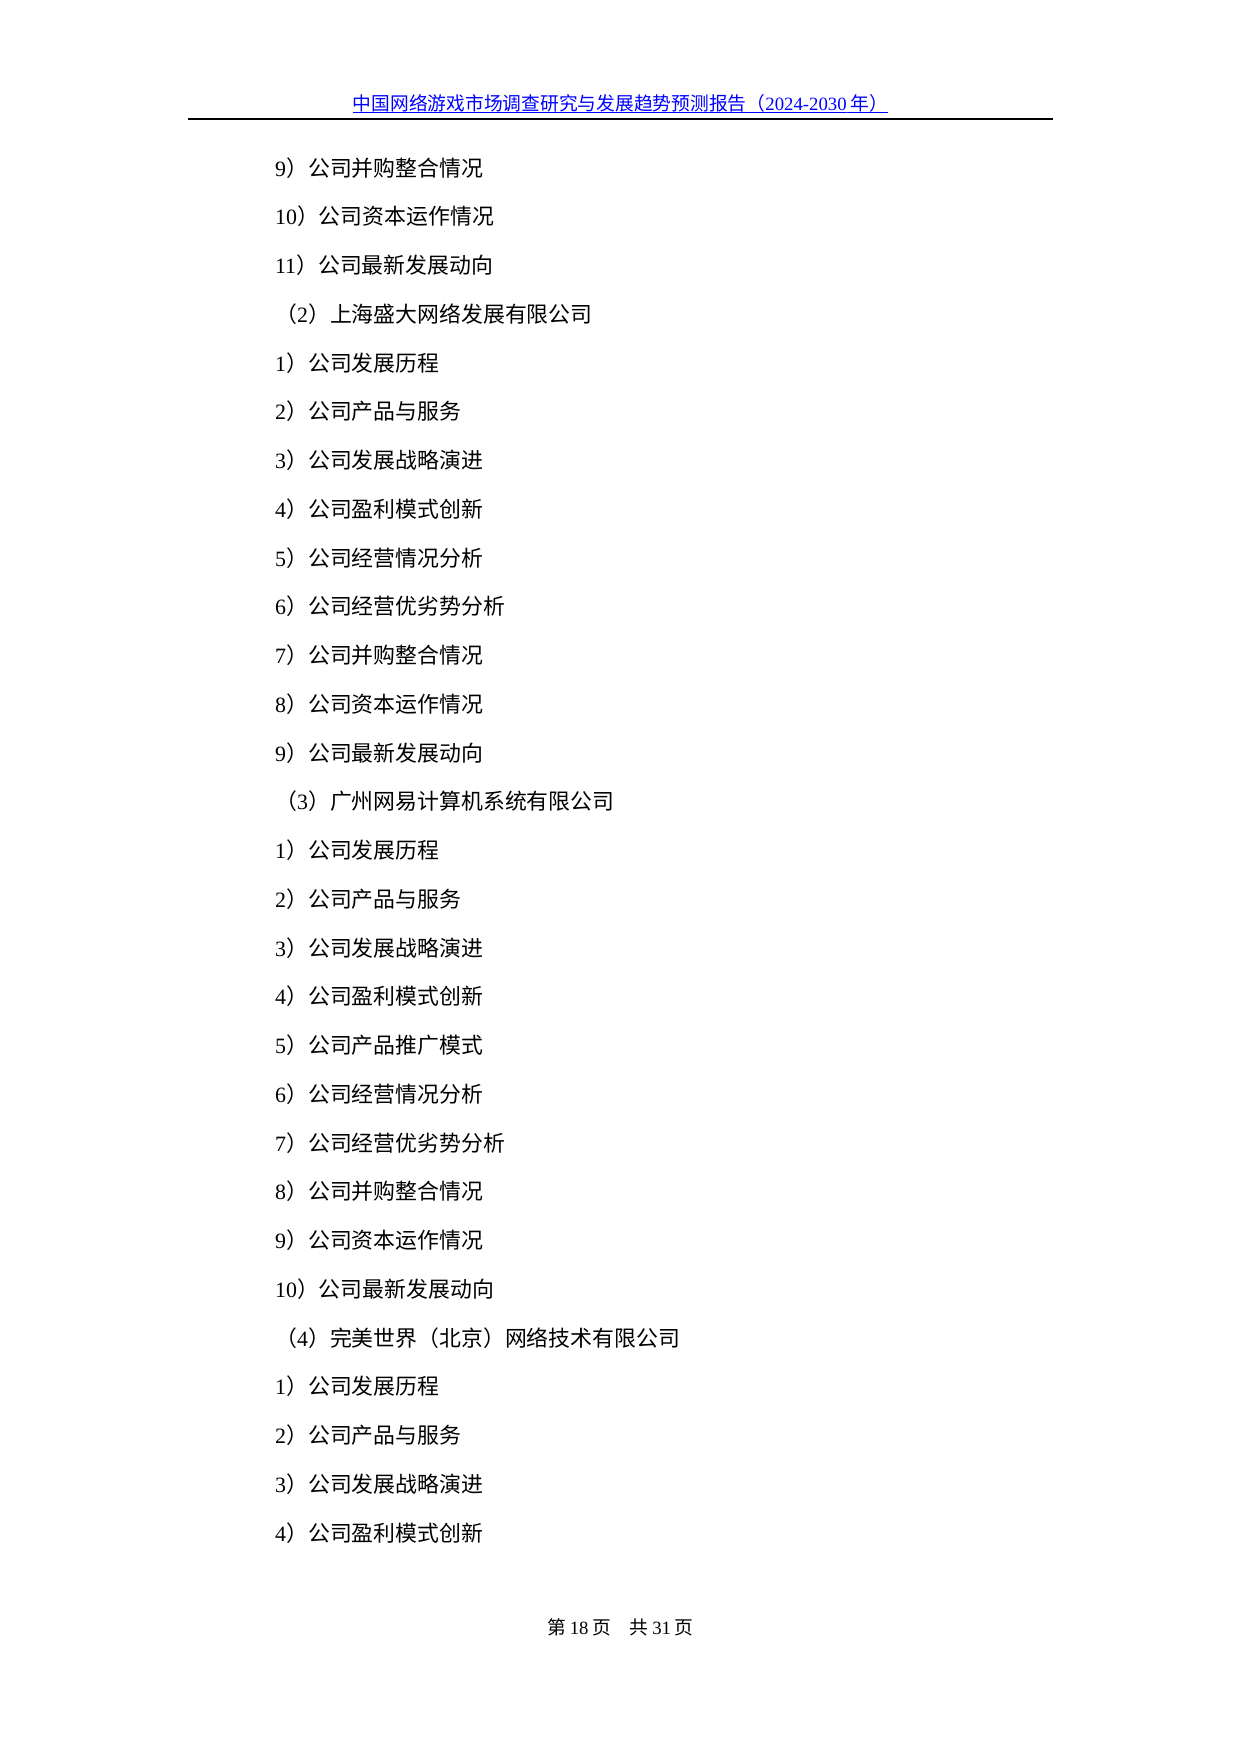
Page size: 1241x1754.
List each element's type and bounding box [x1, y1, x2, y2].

text [187, 150, 1053, 1548]
